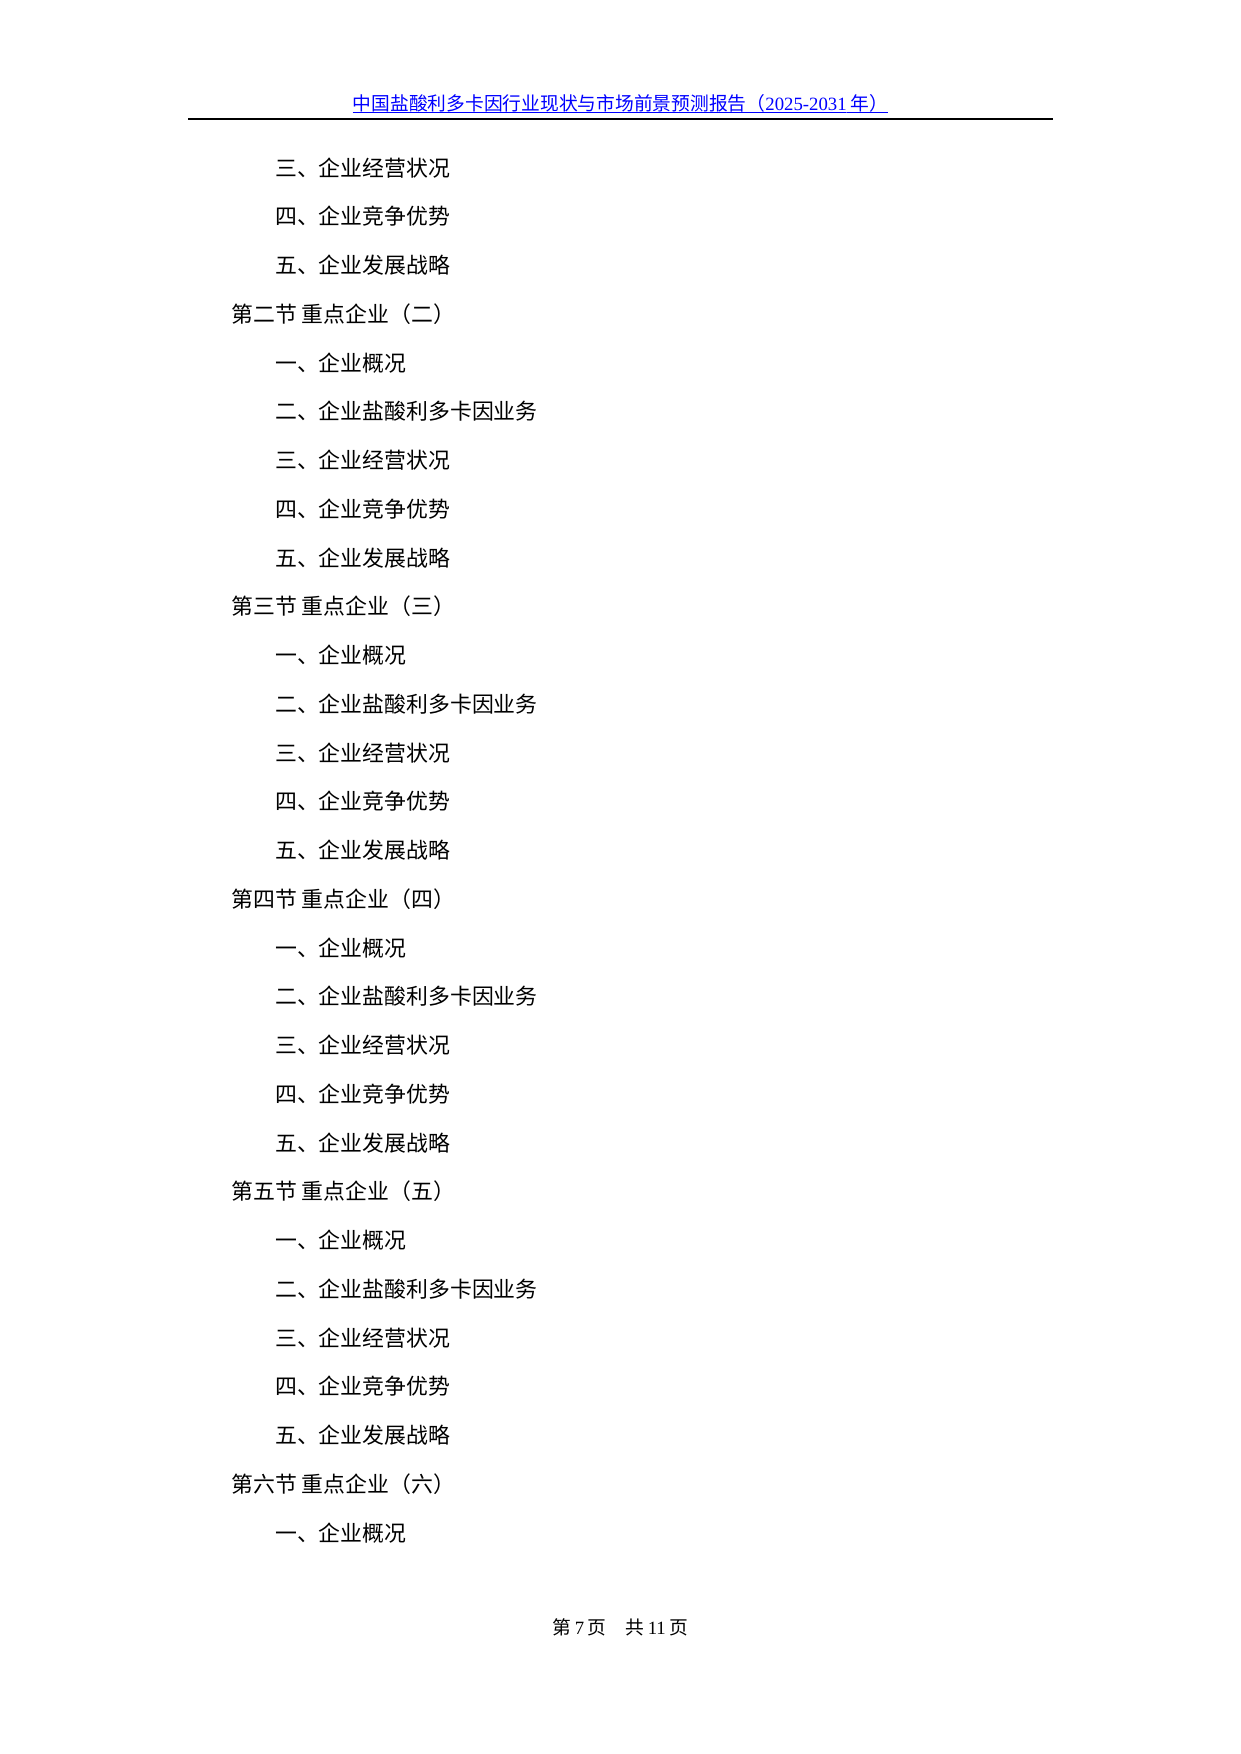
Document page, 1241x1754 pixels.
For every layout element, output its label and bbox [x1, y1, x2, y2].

text [187, 150, 1053, 1548]
